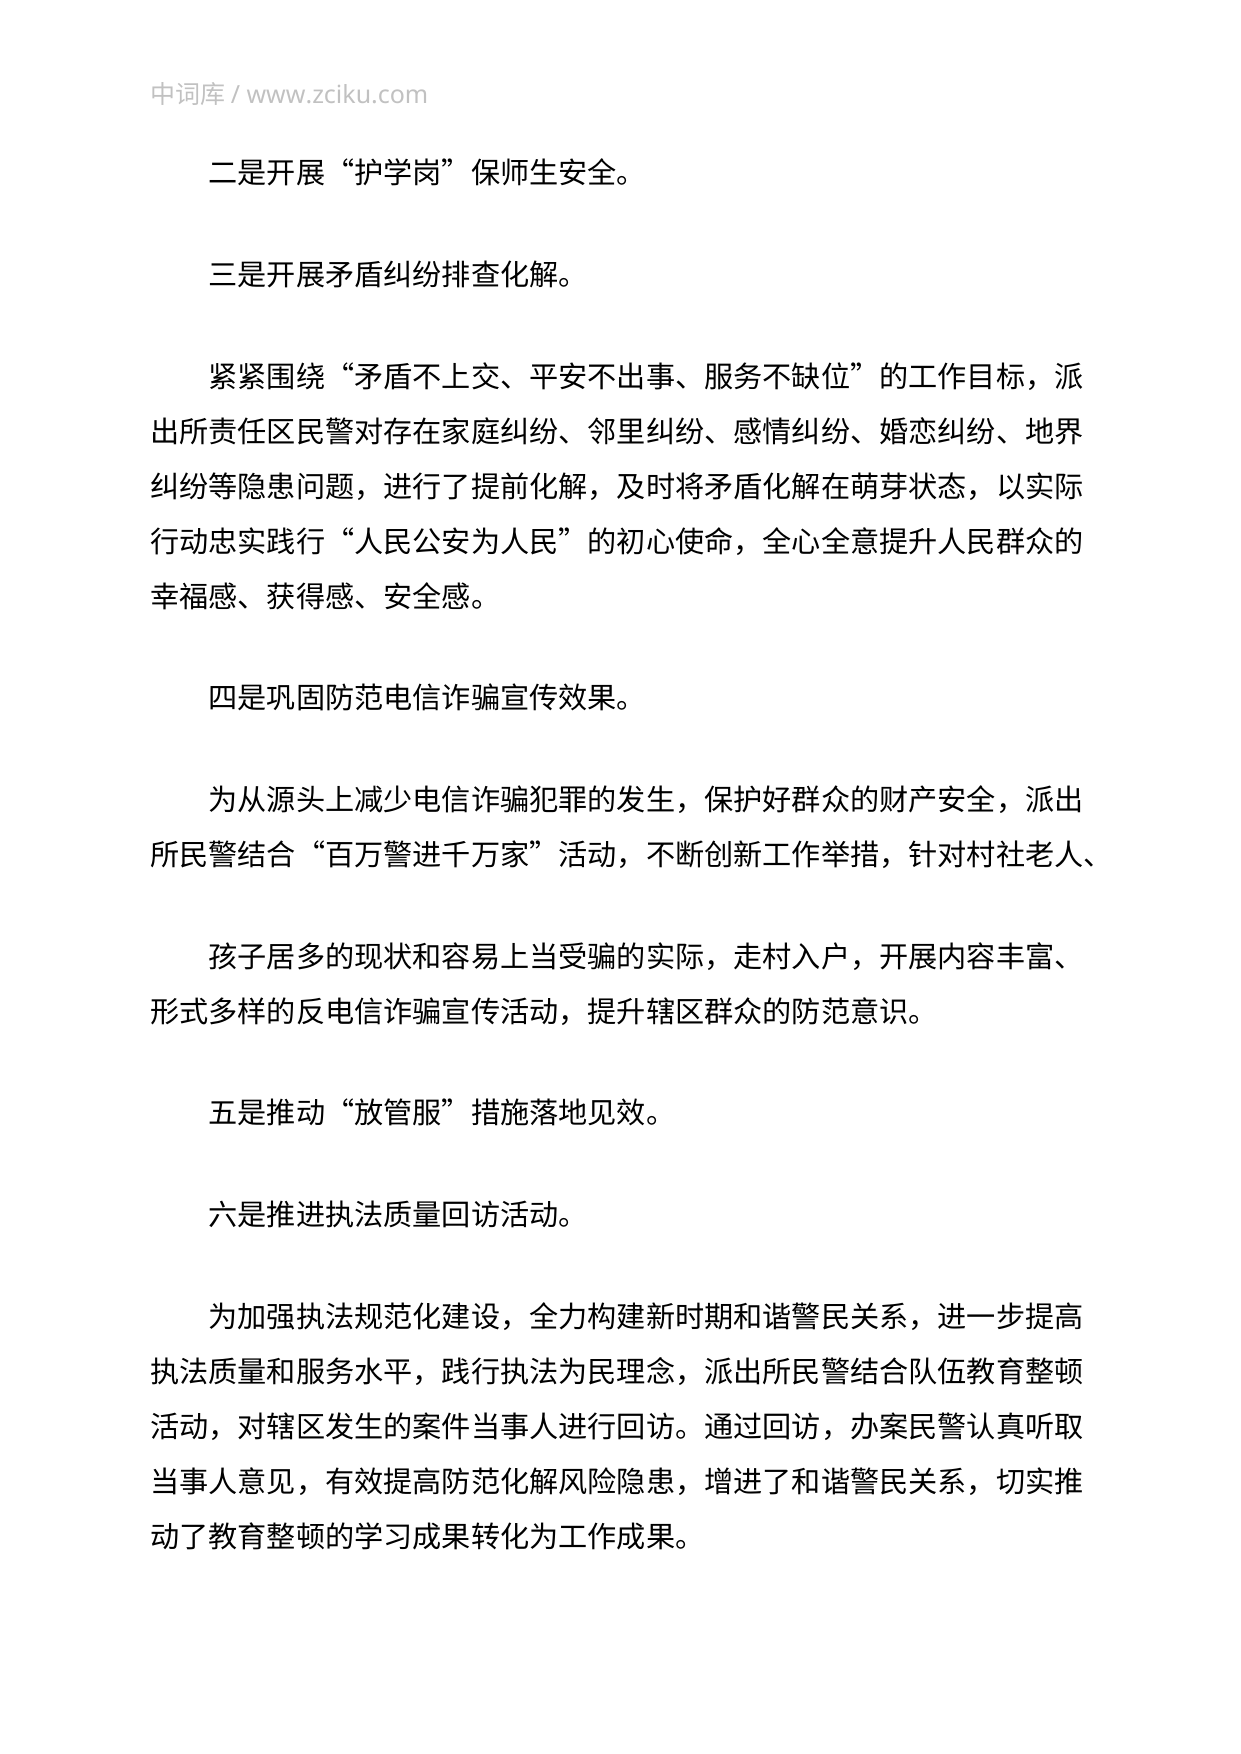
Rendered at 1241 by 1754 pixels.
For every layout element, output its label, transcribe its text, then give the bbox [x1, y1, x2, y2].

text 二是开展“护学岗”保师生安全。 [150, 150, 1090, 192]
text 四是巩固防范电信诈骗宣传效果。 [150, 675, 1090, 717]
text 紧紧围绕“矛盾不上交、平安不出事、服务不缺位”的工作目标，派出所责任区民警对存在家庭纠纷、邻里纠纷、感情纠纷、婚恋纠纷、地界纠纷等隐患问题，进行了提前化解，及时将矛盾化解在萌芽状态，以实际行动忠实践行“人民公安为人民”的初心使命，全心全意提升人民群众的幸福感、获得感、安全感。 [150, 353, 1090, 615]
text 六是推进执法质量回访活动。 [150, 1192, 1090, 1234]
text 三是开展矛盾纠纷排查化解。 [150, 252, 1090, 294]
text 为加强执法规范化建设，全力构建新时期和谐警民关系，进一步提高执法质量和服务水平，践行执法为民理念，派出所民警结合队伍教育整顿活动，对辖区发生的案件当事人进行回访。通过回访，办案民警认真听取当事人意见，有效提高防范化解风险隐患，增进了和谐警民关系，切实推动了教育整顿的学习成果转化为工作成果。 [150, 1293, 1090, 1555]
text 孩子居多的现状和容易上当受骗的实际，走村入户，开展内容丰富、形式多样的反电信诈骗宣传活动，提升辖区群众的防范意识。 [150, 933, 1090, 1031]
text 为从源头上减少电信诈骗犯罪的发生，保护好群众的财产安全，派出所民警结合“百万警进千万家”活动，不断创新工作举措，针对村社老人、 [150, 777, 1090, 874]
text 五是推动“放管服”措施落地见效。 [150, 1090, 1090, 1132]
